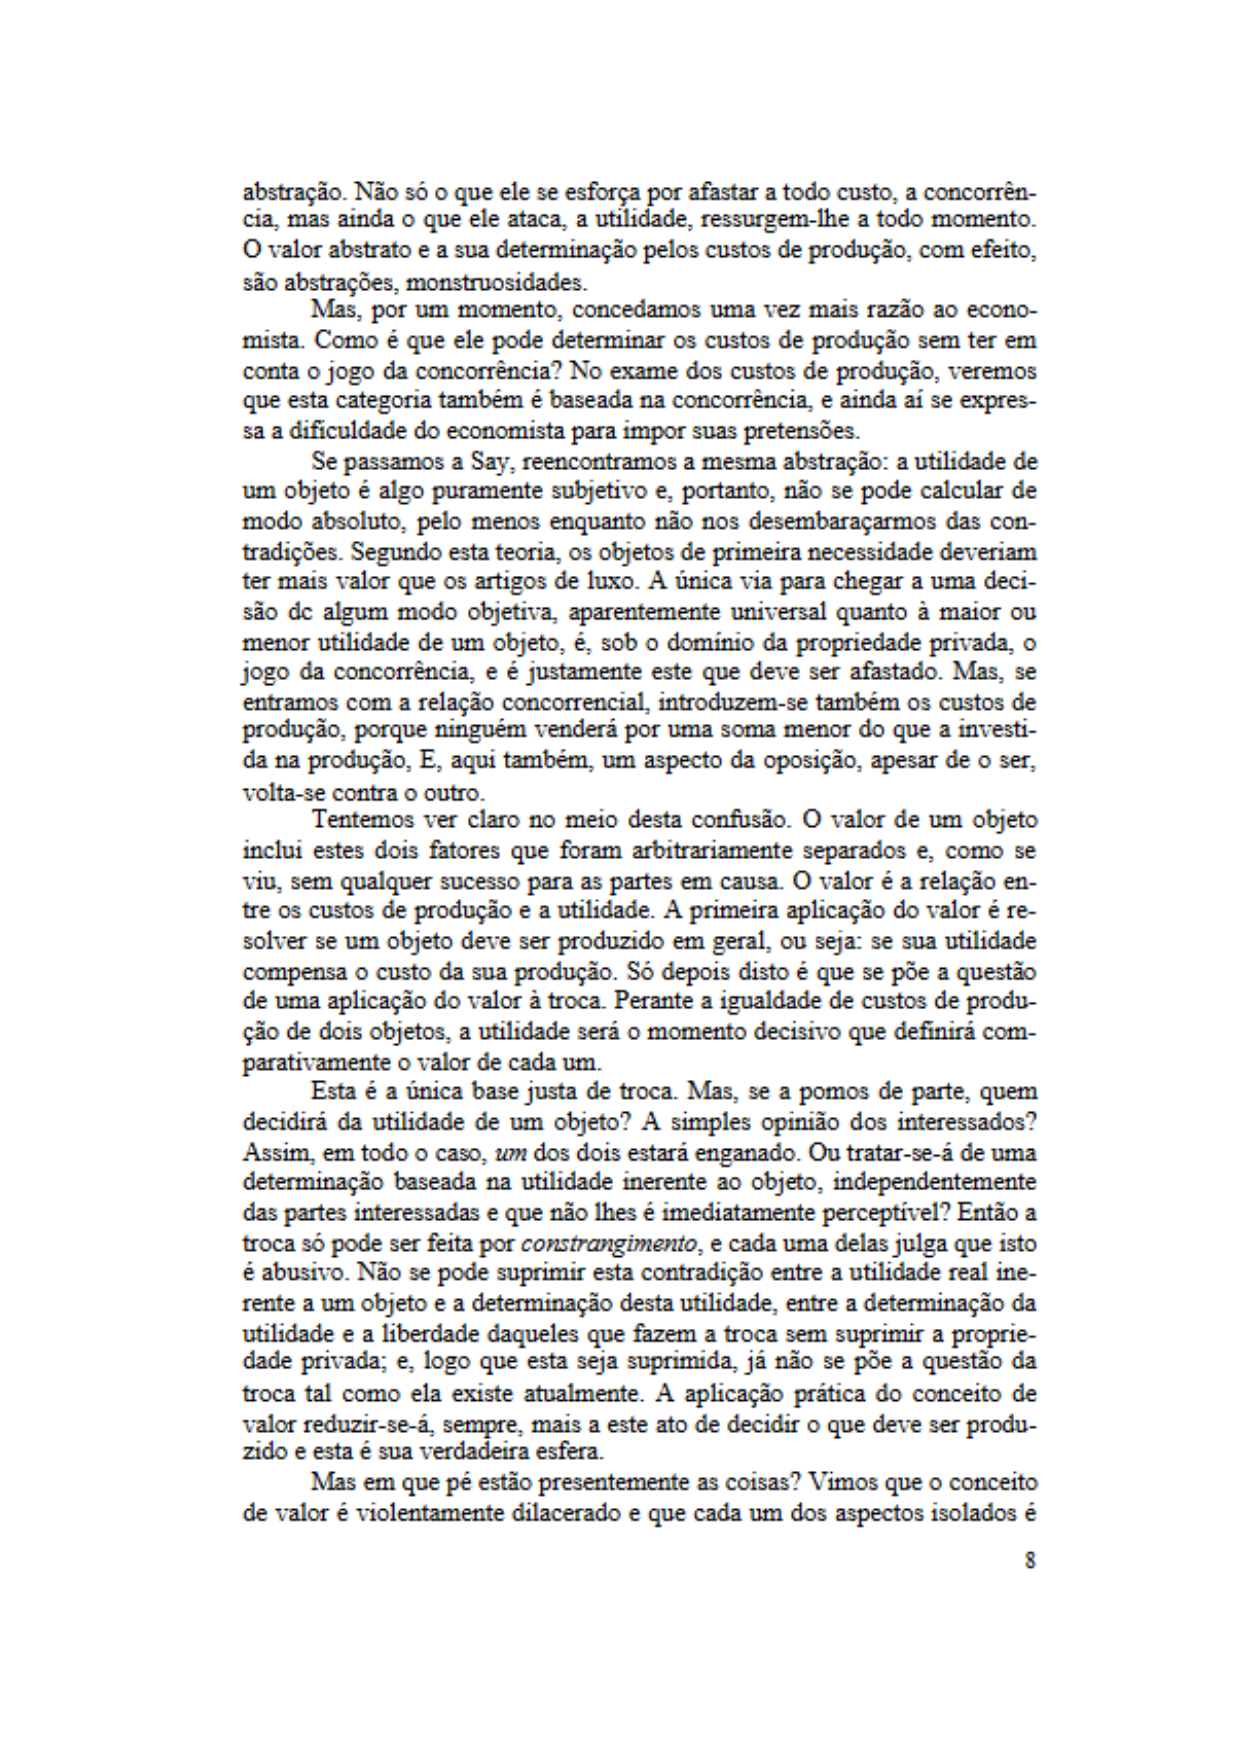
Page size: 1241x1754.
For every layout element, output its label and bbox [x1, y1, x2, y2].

picture [177, 147, 1121, 1607]
